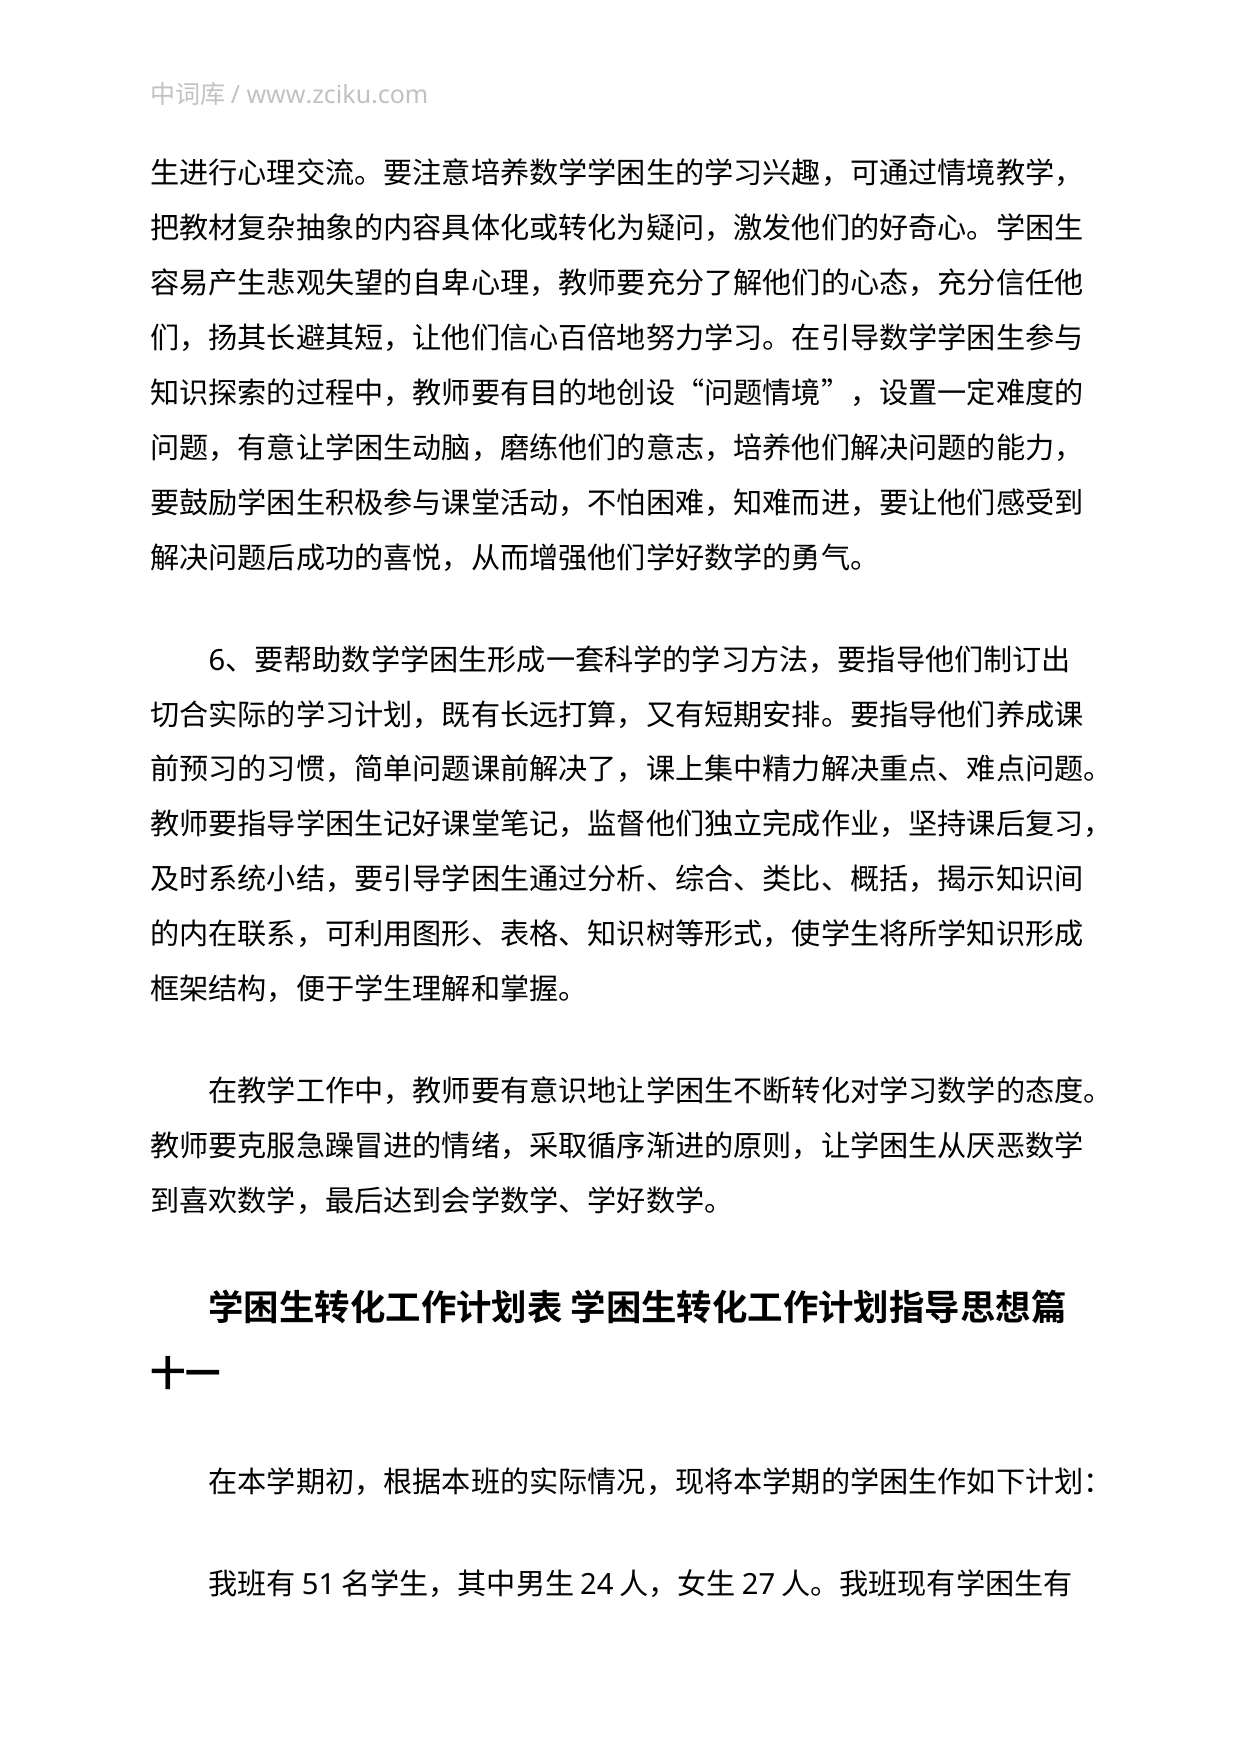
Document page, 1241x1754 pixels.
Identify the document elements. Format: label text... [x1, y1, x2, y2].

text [150, 150, 1090, 577]
text 学困生转化工作计划表 学困生转化工作计划指导思想篇十一 [150, 1279, 1090, 1397]
text 在教学工作中，教师要有意识地让学困生不断转化对学习数学的态度。教师要克服急躁冒进的情绪，采取循序渐进的原则，让学困生从厌恶数学到喜欢数学，最后达到会学数学、学好数学。 [150, 1067, 1090, 1219]
text 6、要帮助数学学困生形成一套科学的学习方法，要指导他们制订出切合实际的学习计划，既有长远打算，又有短期安排。要指导他们养成课前预习的习惯，简单问题课前解决了，课上集中精力解决重点、难点问题。教师要指导学困生记好课堂笔记，监督他们独立完成作业，坚持课后复习，及时系统小结，要引导学困生通过分析、综合、类比、概括，揭示知识间的内在联系，可利用图形、表格、知识树等形式，使学生将所学知识形成框架结构，便于学生理解和掌握。 [150, 636, 1090, 1008]
text 在本学期初，根据本班的实际情况，现将本学期的学困生作如下计划： [150, 1459, 1090, 1501]
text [150, 1561, 1090, 1603]
